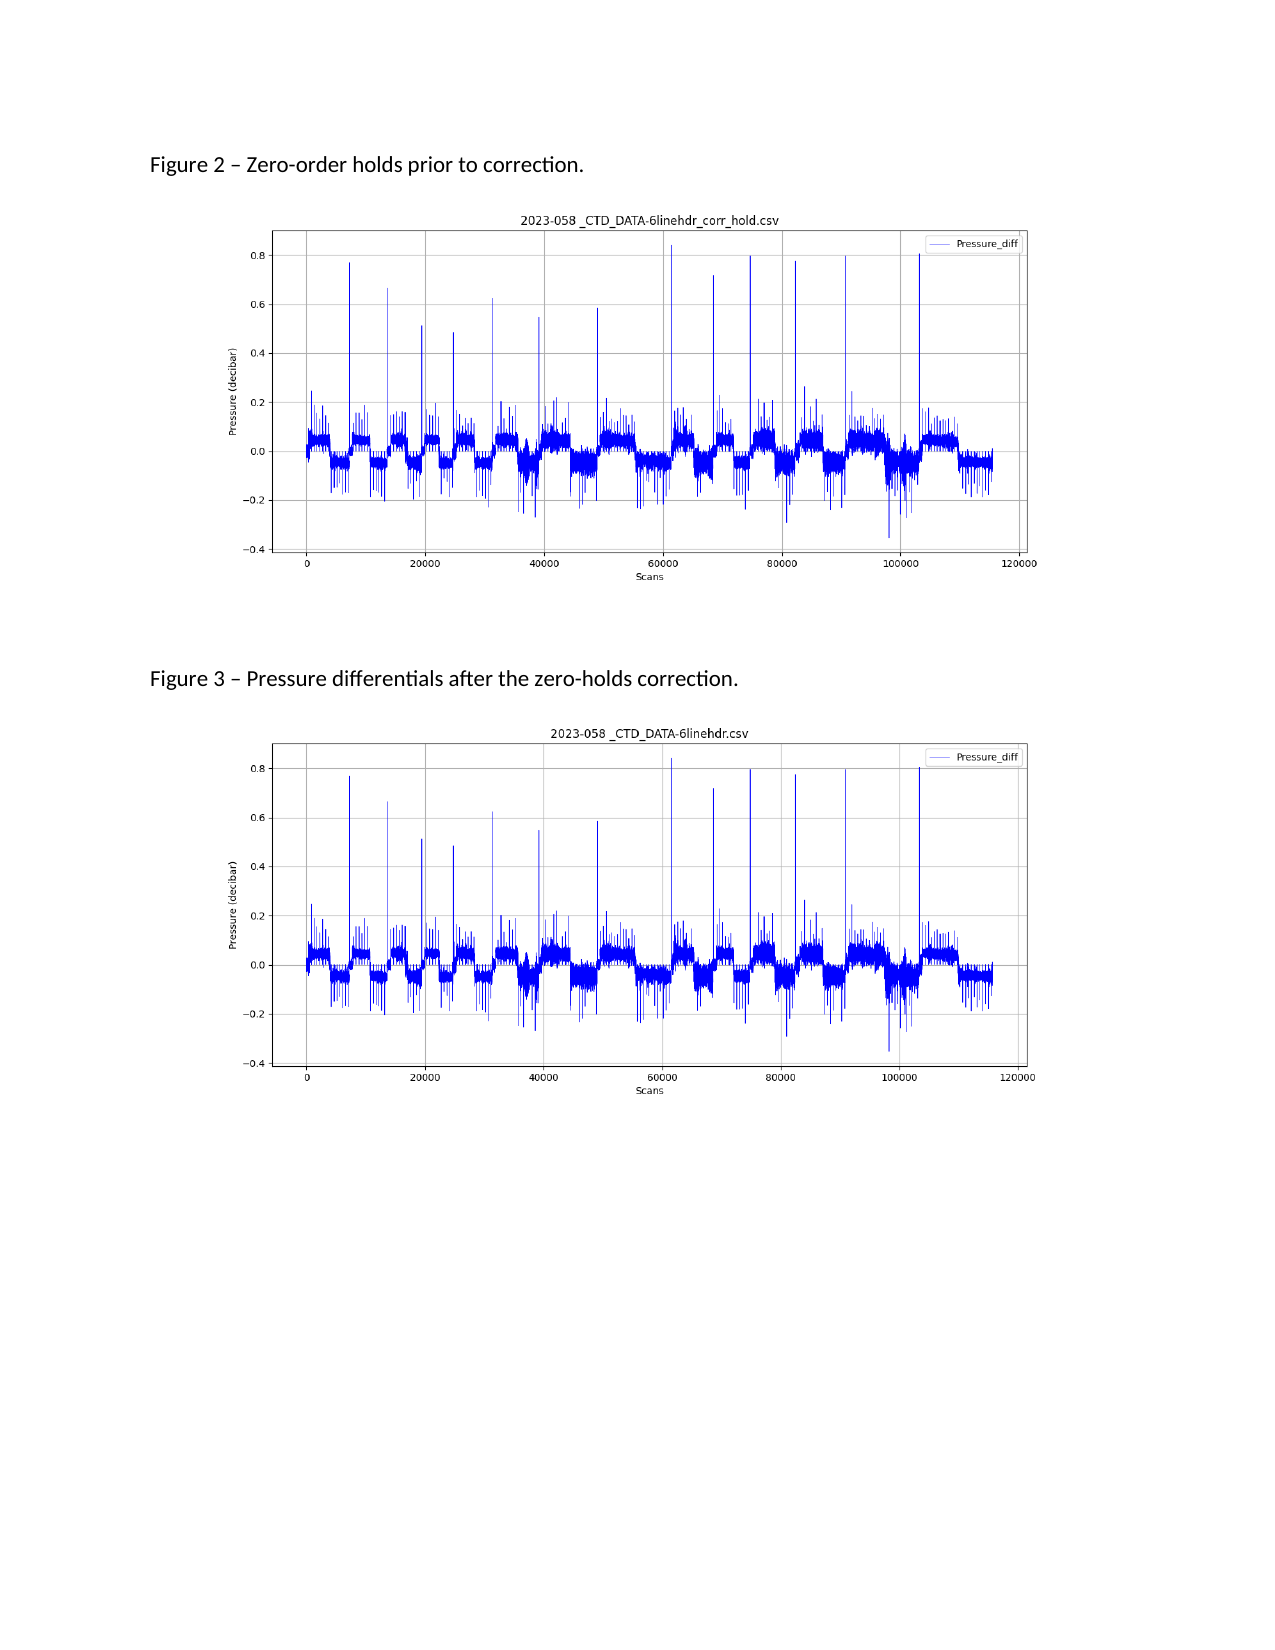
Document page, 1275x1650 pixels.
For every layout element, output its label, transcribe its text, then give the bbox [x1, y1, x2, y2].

picture [150, 180, 1124, 598]
picture [150, 693, 1124, 1112]
